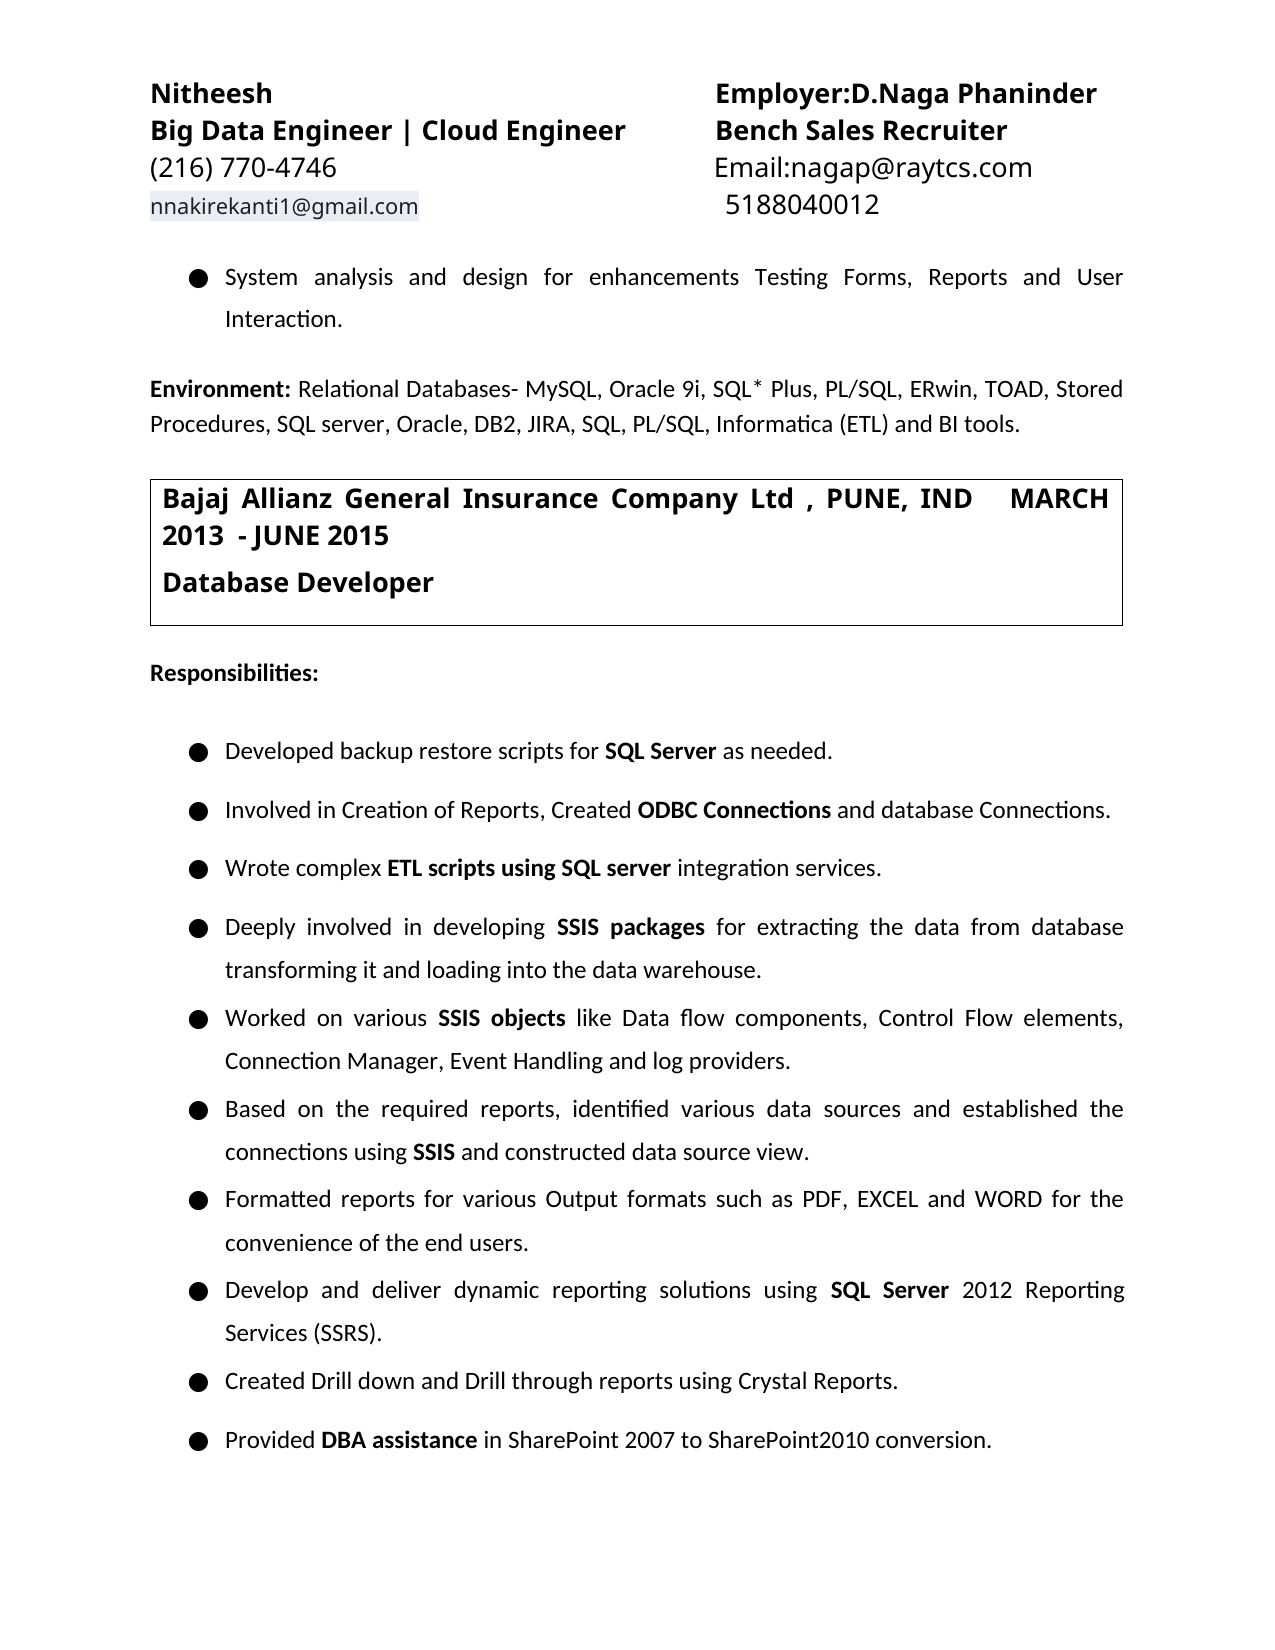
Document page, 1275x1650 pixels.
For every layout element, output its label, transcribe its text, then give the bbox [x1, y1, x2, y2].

table_header Bajaj Allianz General Insurance Company Ltd , PUNE, IND MARCH 2013 - JUNE 2015 Database Developer [151, 480, 1122, 625]
text Responsibilities: [150, 657, 1125, 687]
list Provided DBA assistance in SharePoint 2007 to SharePoint2010 conversion. [187, 1411, 1125, 1462]
list Formatted reports for various Output formats such as PDF, EXCEL and WORD for the convenience of the end users. [187, 1171, 1125, 1257]
list Based on the required reports, identified various data sources and established the connections using SSIS and constructed data source view. [187, 1080, 1125, 1166]
list Created Drill down and Drill through reports using Crystal Reports. [187, 1352, 1125, 1404]
list Wrote complex ETL scripts using SQL server integration services. [187, 840, 1125, 891]
list Deeply involved in developing SSIS packages for extracting the data from database transforming it and loading into the data warehouse. [187, 899, 1125, 985]
list System analysis and design for enhancements Testing Forms, Reports and User Interaction. [187, 248, 1125, 334]
list Involved in Creation of Reports, Created ODBC Connections and database Connections. [187, 781, 1125, 832]
list Develop and deliver dynamic reporting solutions using SQL Server 2012 Reporting Services (SSRS). [187, 1262, 1125, 1348]
list Developed backup restore scripts for SQL Server as needed. [187, 722, 1125, 773]
text Environment: Relational Databases- MySQL, Oracle 9i, SQL* Plus, PL/SQL, ERwin, TOAD, Stored Procedures, SQL server, Oracle, DB2, JIRA, SQL, PL/SQL, Informatica (ETL) and BI tools. [150, 374, 1125, 439]
list Worked on various SSIS objects like Data flow components, Control Flow elements, Connection Manager, Event Handling and log providers. [187, 989, 1125, 1076]
